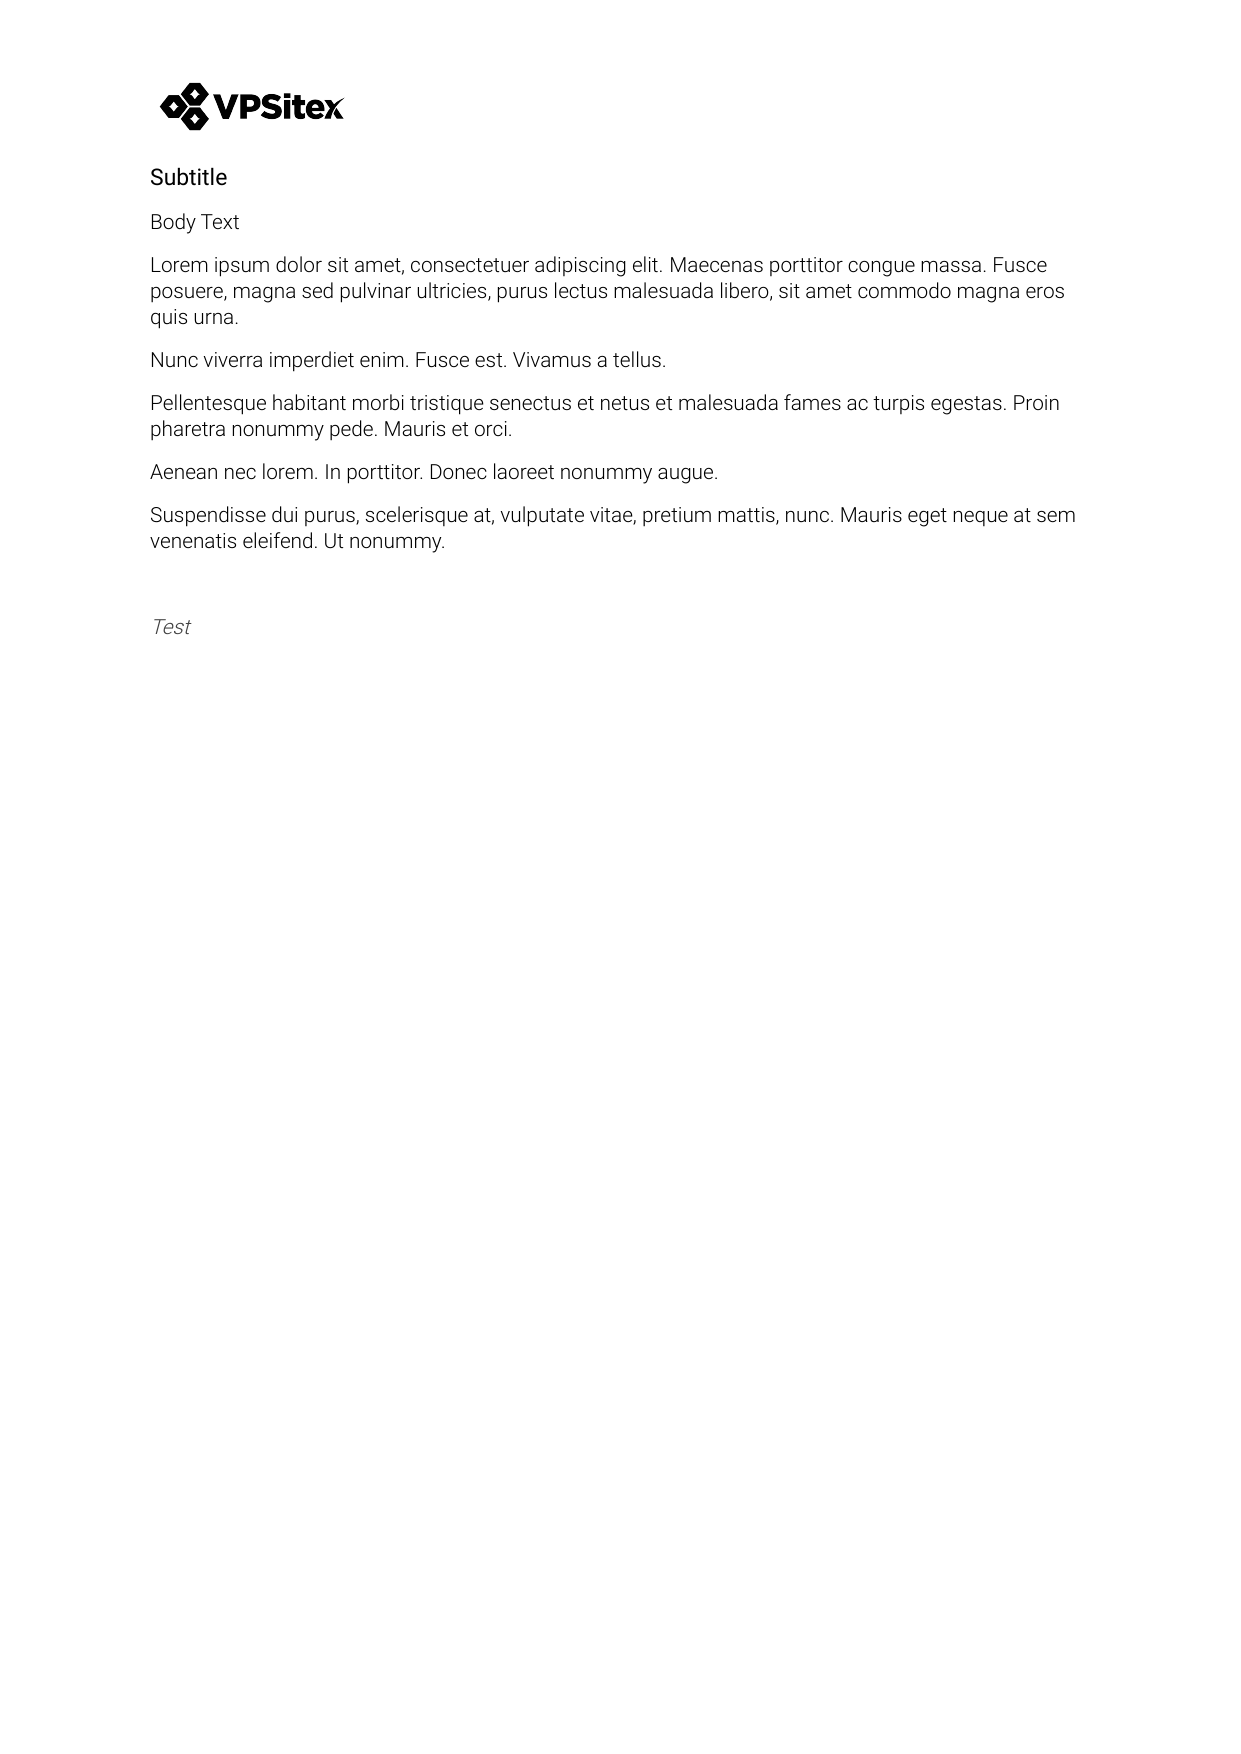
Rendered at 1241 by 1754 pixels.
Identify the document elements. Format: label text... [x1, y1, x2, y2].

text Aenean nec lorem. In porttitor. Donec laoreet nonummy augue. [150, 460, 1090, 484]
text Lorem ipsum dolor sit amet, consectetuer adipiscing elit. Maecenas porttitor congue massa. Fusce posuere, magna sed pulvinar ultricies, purus lectus malesuada libero, sit amet commodo magna eros quis urna. [150, 253, 1090, 329]
text Pellentesque habitant morbi tristique senectus et netus et malesuada fames ac turpis egestas. Proin pharetra nonummy pede. Mauris et orci. [150, 391, 1090, 442]
text Test [150, 615, 1090, 639]
subtitle Subtitle [150, 164, 1090, 191]
text Nunc viverra imperdiet enim. Fusce est. Vivamus a tellus. [150, 348, 1090, 372]
text Body Text [150, 210, 1090, 234]
picture [150, 73, 355, 140]
text Suspendisse dui purus, scelerisque at, vulputate vitae, pretium mattis, nunc. Mauris eget neque at sem venenatis eleifend. Ut nonummy. [150, 503, 1090, 554]
